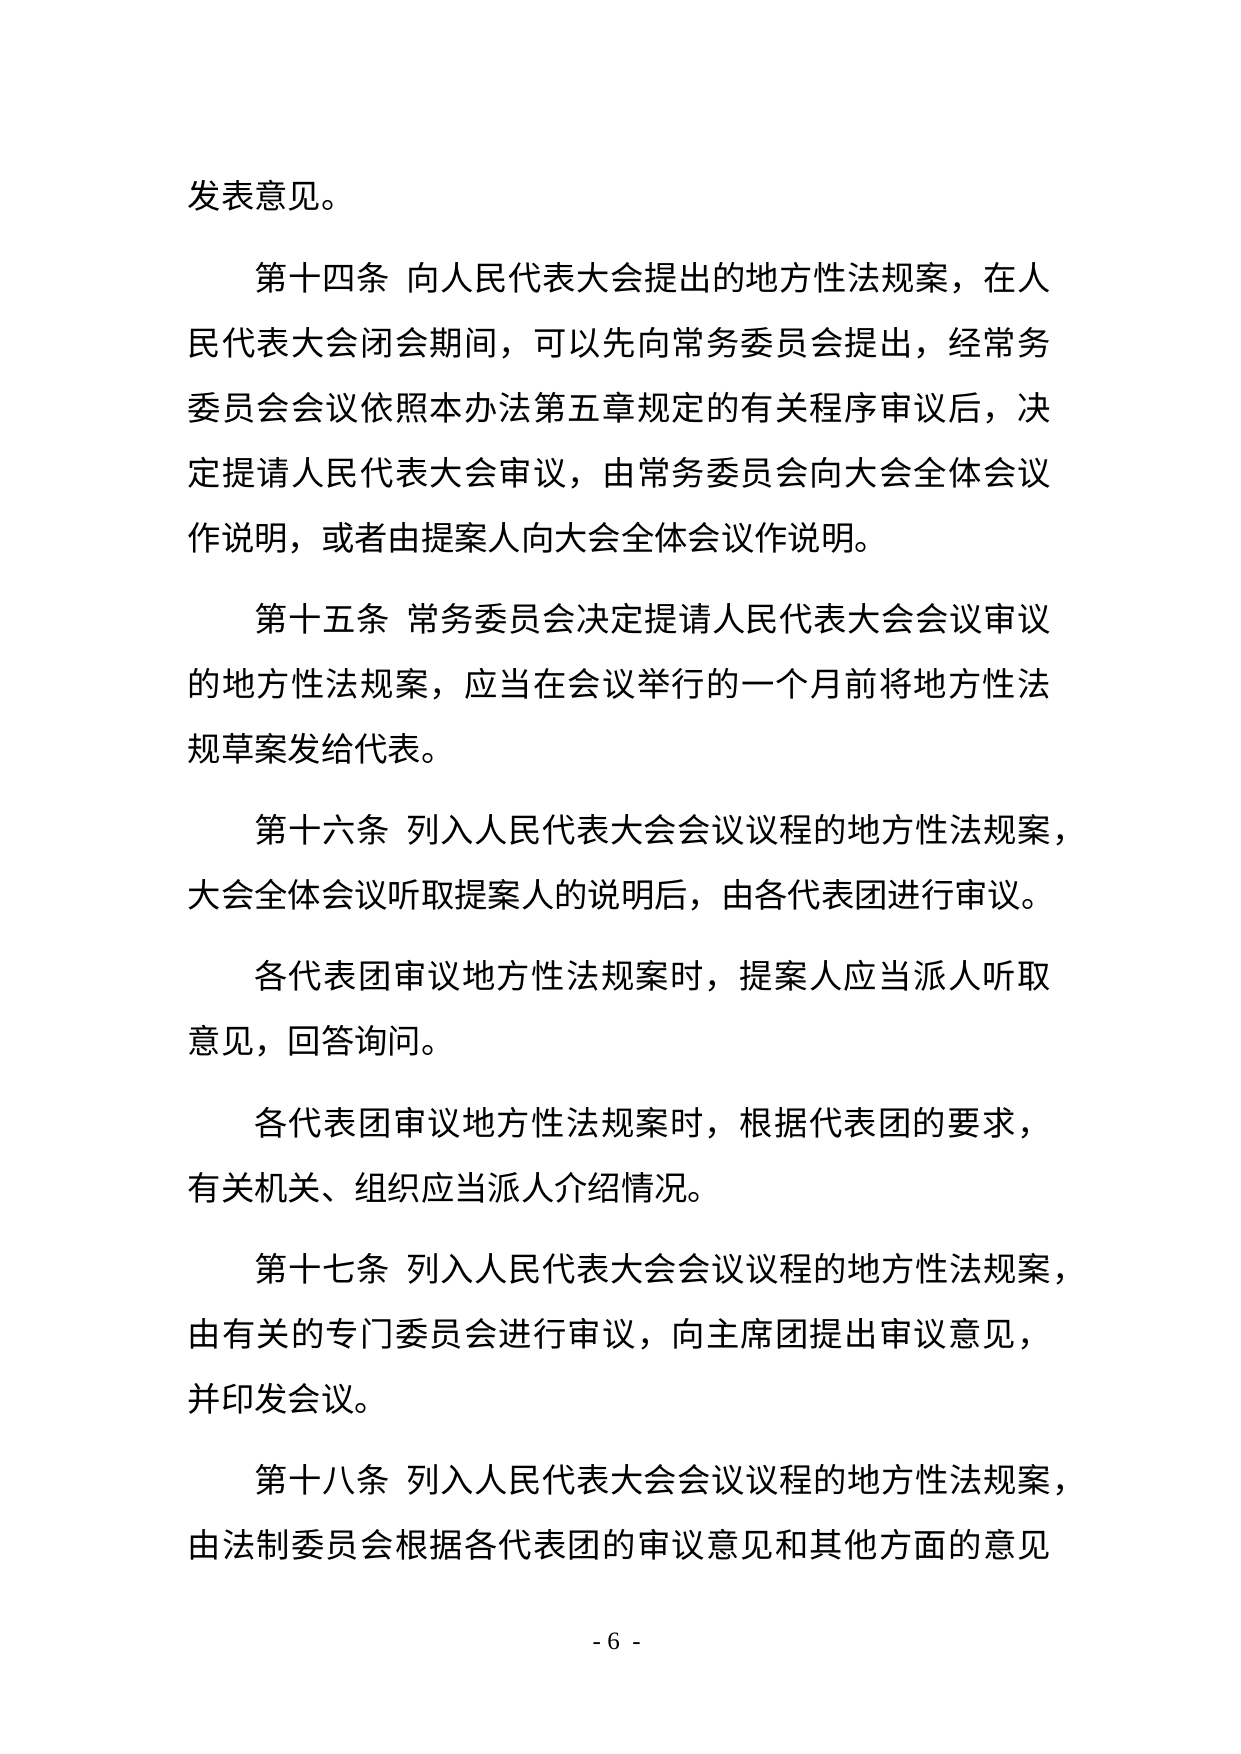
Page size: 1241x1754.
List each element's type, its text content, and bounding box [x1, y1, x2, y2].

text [187, 1446, 1053, 1576]
text 第十四条 向人民代表大会提出的地方性法规案，在人民代表大会闭会期间，可以先向常务委员会提出，经常务委员会会议依照本办法第五章规定的有关程序审议后，决定提请人民代表大会审议，由常务委员会向大会全体会议作说明，或者由提案人向大会全体会议作说明。 [187, 243, 1053, 568]
text 第十七条 列入人民代表大会会议议程的地方性法规案，由有关的专门委员会进行审议，向主席团提出审议意见，并印发会议。 [187, 1234, 1053, 1429]
text 各代表团审议地方性法规案时，根据代表团的要求，有关机关、组织应当派人介绍情况。 [187, 1088, 1053, 1218]
text 各代表团审议地方性法规案时，提案人应当派人听取意见，回答询问。 [187, 942, 1053, 1072]
text 第十五条 常务委员会决定提请人民代表大会会议审议的地方性法规案，应当在会议举行的一个月前将地方性法规草案发给代表。 [187, 584, 1053, 779]
text 第十六条 列入人民代表大会会议议程的地方性法规案，大会全体会议听取提案人的说明后，由各代表团进行审议。 [187, 796, 1053, 926]
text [187, 162, 1053, 227]
